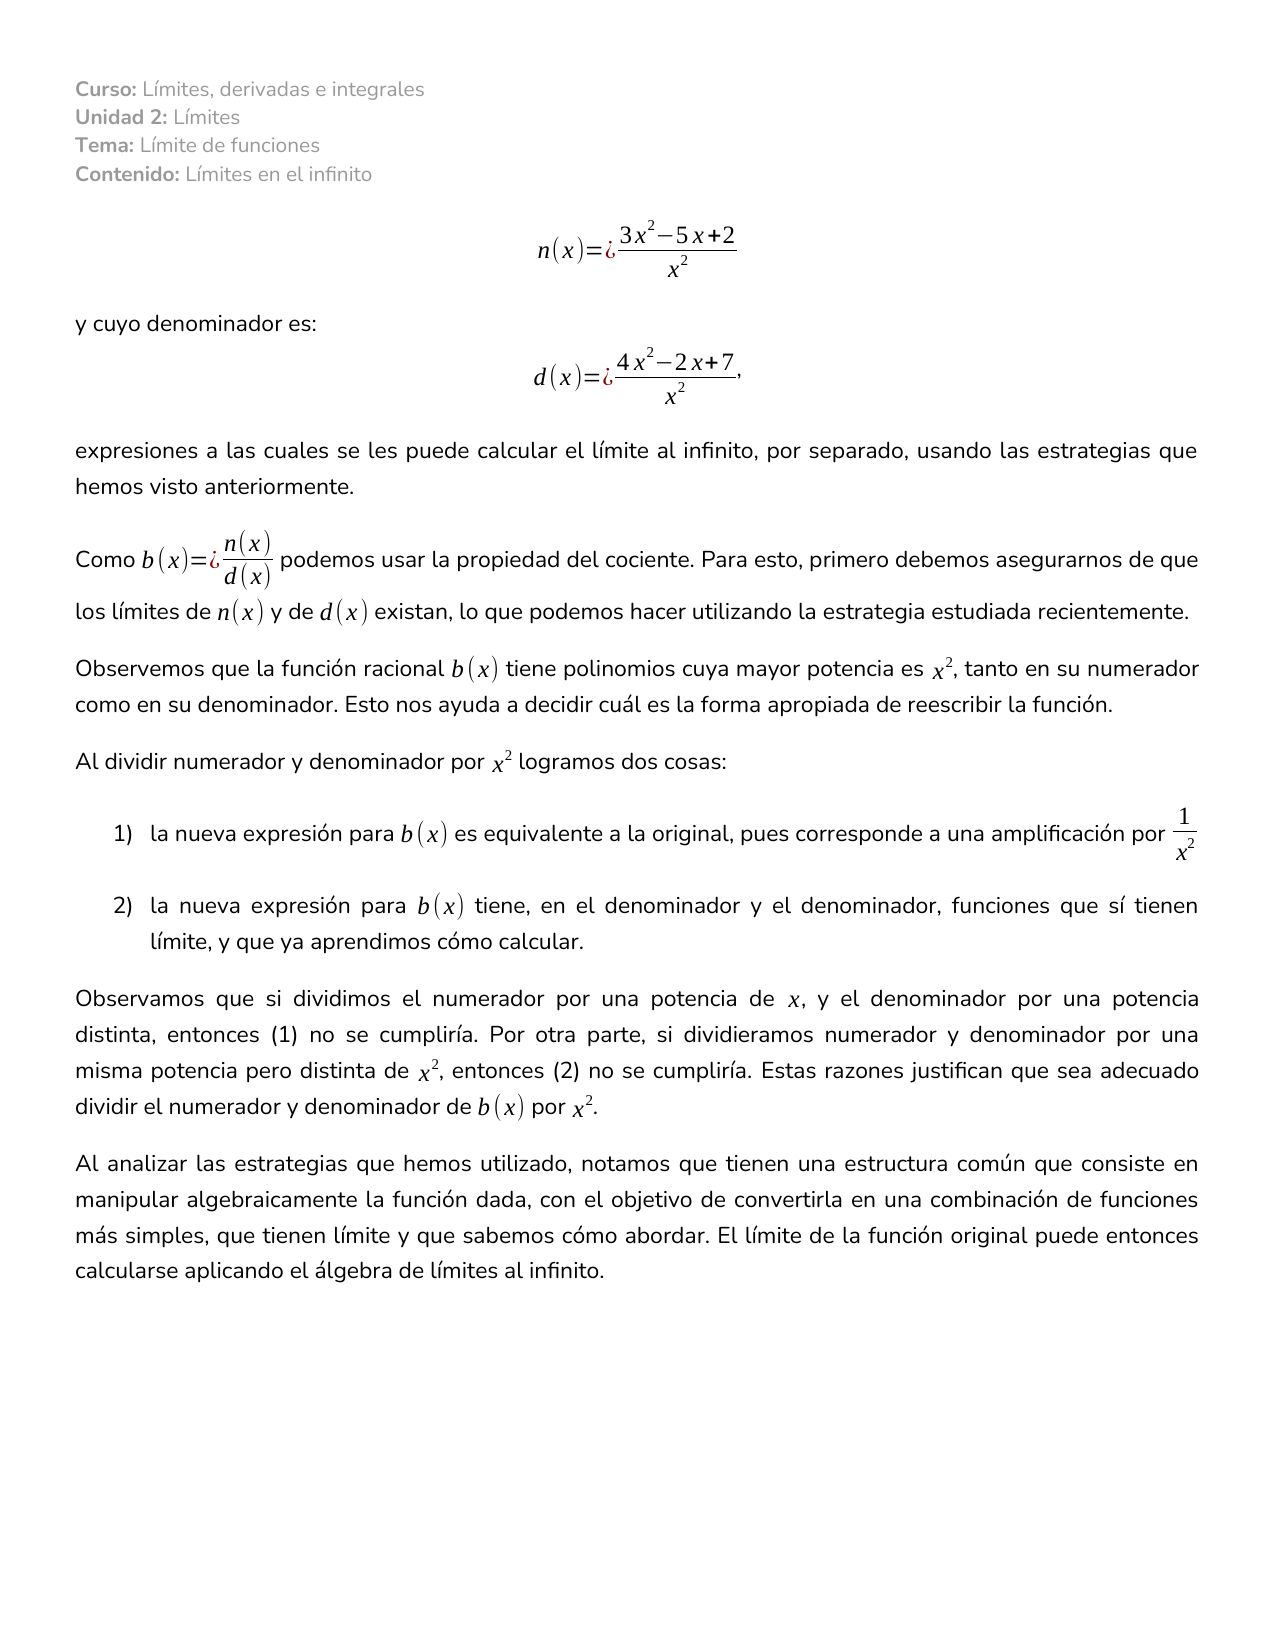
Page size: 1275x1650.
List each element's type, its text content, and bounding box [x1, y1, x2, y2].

text Observemos que la función racional tiene polinomios cuya mayor potencia es , tanto en su numerador como en su denominador. Esto nos ayuda a decidir cuál es la forma apropiada de reescribir la función. [75, 653, 1200, 720]
text , [75, 344, 1200, 410]
text Al dividir numerador y denominador por logramos dos cosas: [75, 746, 1200, 777]
text y cuyo denominador es: [75, 308, 1200, 339]
text Observamos que si dividimos el numerador por una potencia de , y el denominador por una potencia distinta, entonces (1) no se cumpliría. Por otra parte, si dividieramos numerador y denominador por una misma potencia pero distinta de , entonces (2) no se cumpliría. Estas razones justifican que sea adecuado dividir el numerador y denominador de por . [75, 983, 1200, 1122]
text expresiones a las cuales se les puede calcular el límite al infinito, por separado, usando las estrategias que hemos visto anteriormente. [75, 435, 1200, 502]
list la nueva expresión para es equivalente a la original, pues corresponde a una amplificación por [112, 803, 1200, 865]
list la nueva expresión para tiene, en el denominador y el denominador, funciones que sí tienen límite, y que ya aprendimos cómo calcular. [112, 891, 1200, 958]
text Como podemos usar la propiedad del cociente. Para esto, primero debemos asegurarnos de que los límites de y de existan, lo que podemos hacer utilizando la estrategia estudiada recientemente. [75, 528, 1200, 628]
text Al analizar las estrategias que hemos utilizado, notamos que tienen una estructura común que consiste en manipular algebraicamente la función dada, con el objetivo de convertirla en una combinación de funciones más simples, que tienen límite y que sabemos cómo abordar. El límite de la función original puede entonces calcularse aplicando el álgebra de límites al infinito. [75, 1148, 1200, 1287]
